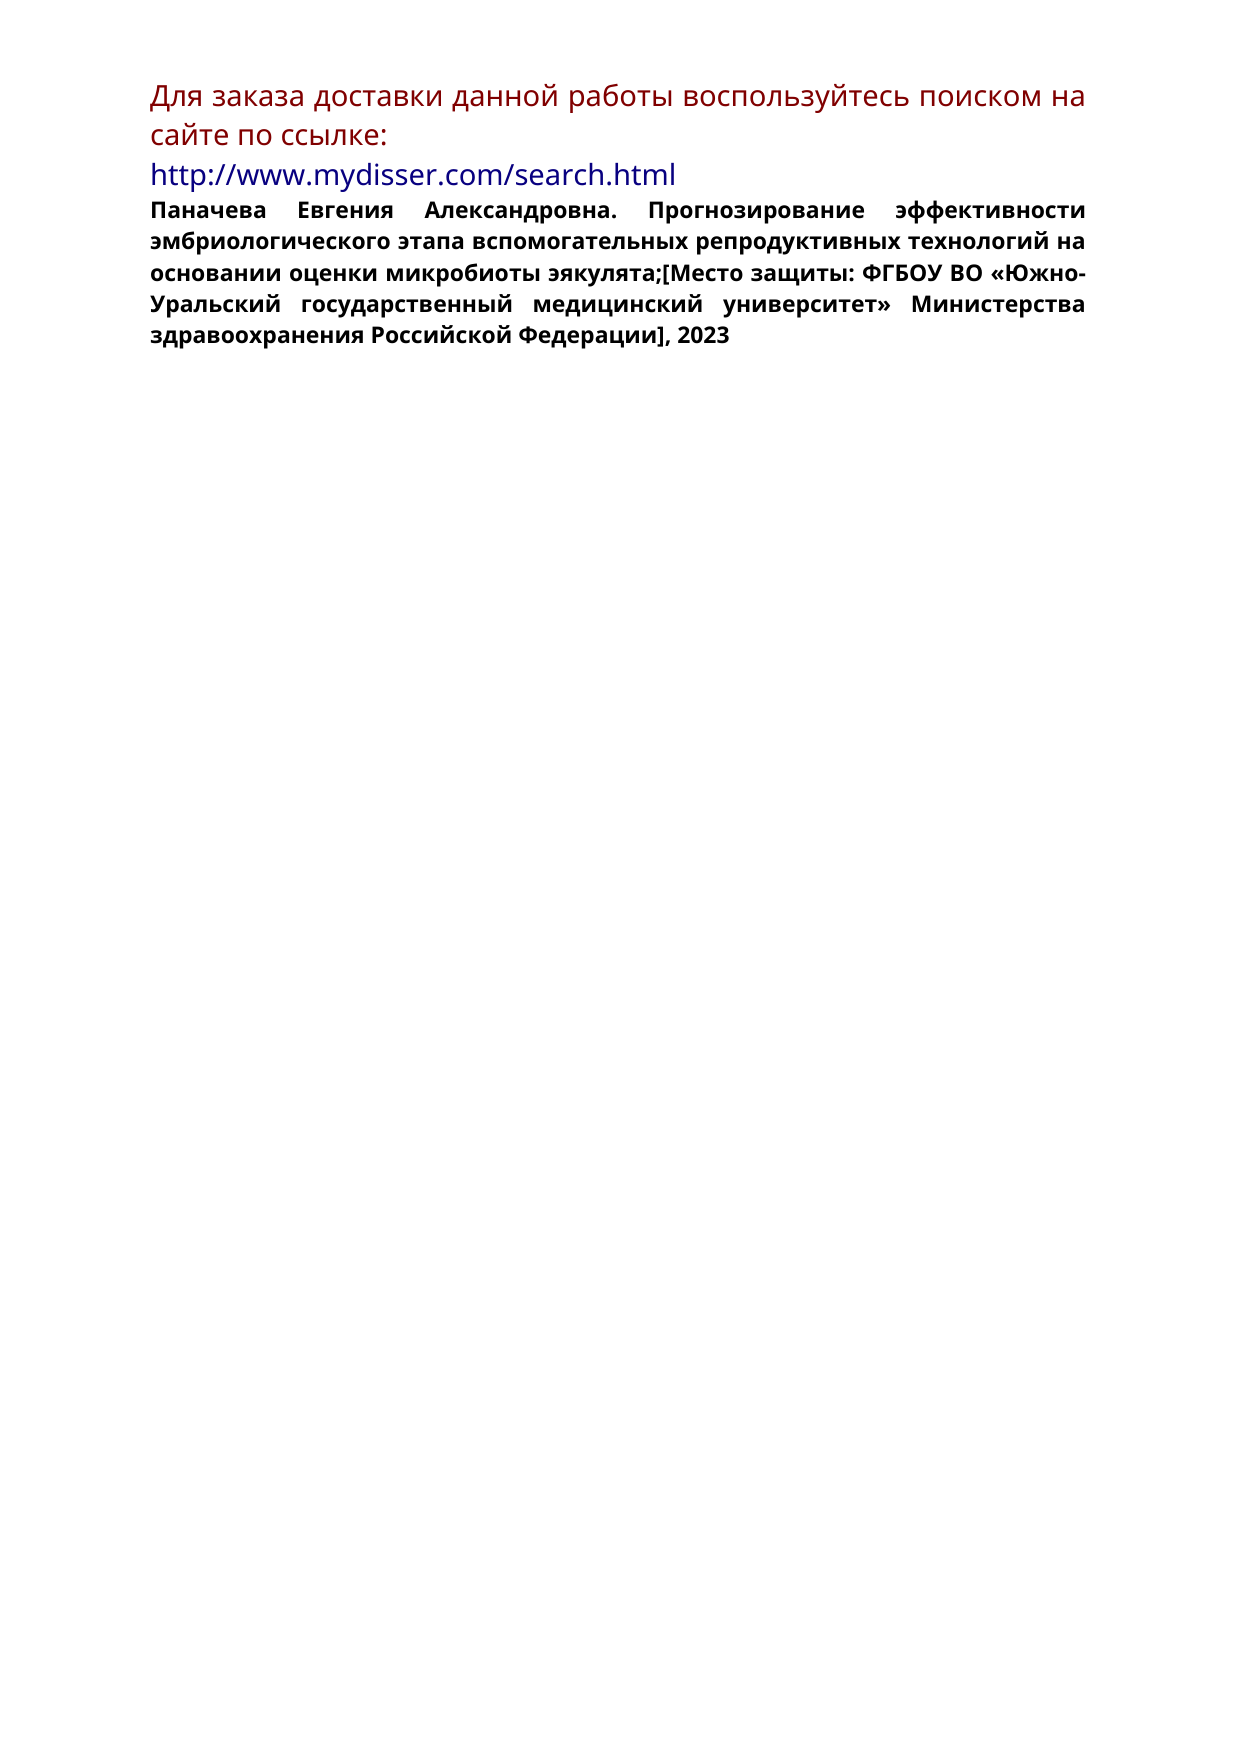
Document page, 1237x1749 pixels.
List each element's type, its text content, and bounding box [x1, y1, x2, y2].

text Паначева Евгения Александровна. Прогнозирование эффективности эмбриологического этапа вспомогательных репродуктивных технологий на основании оценки микробиоты эякулята;[Место защиты: ФГБОУ ВО «Южно-Уральский государственный медицинский университет» Министерства здравоохранения Российской Федерации], 2023 [150, 194, 1086, 350]
